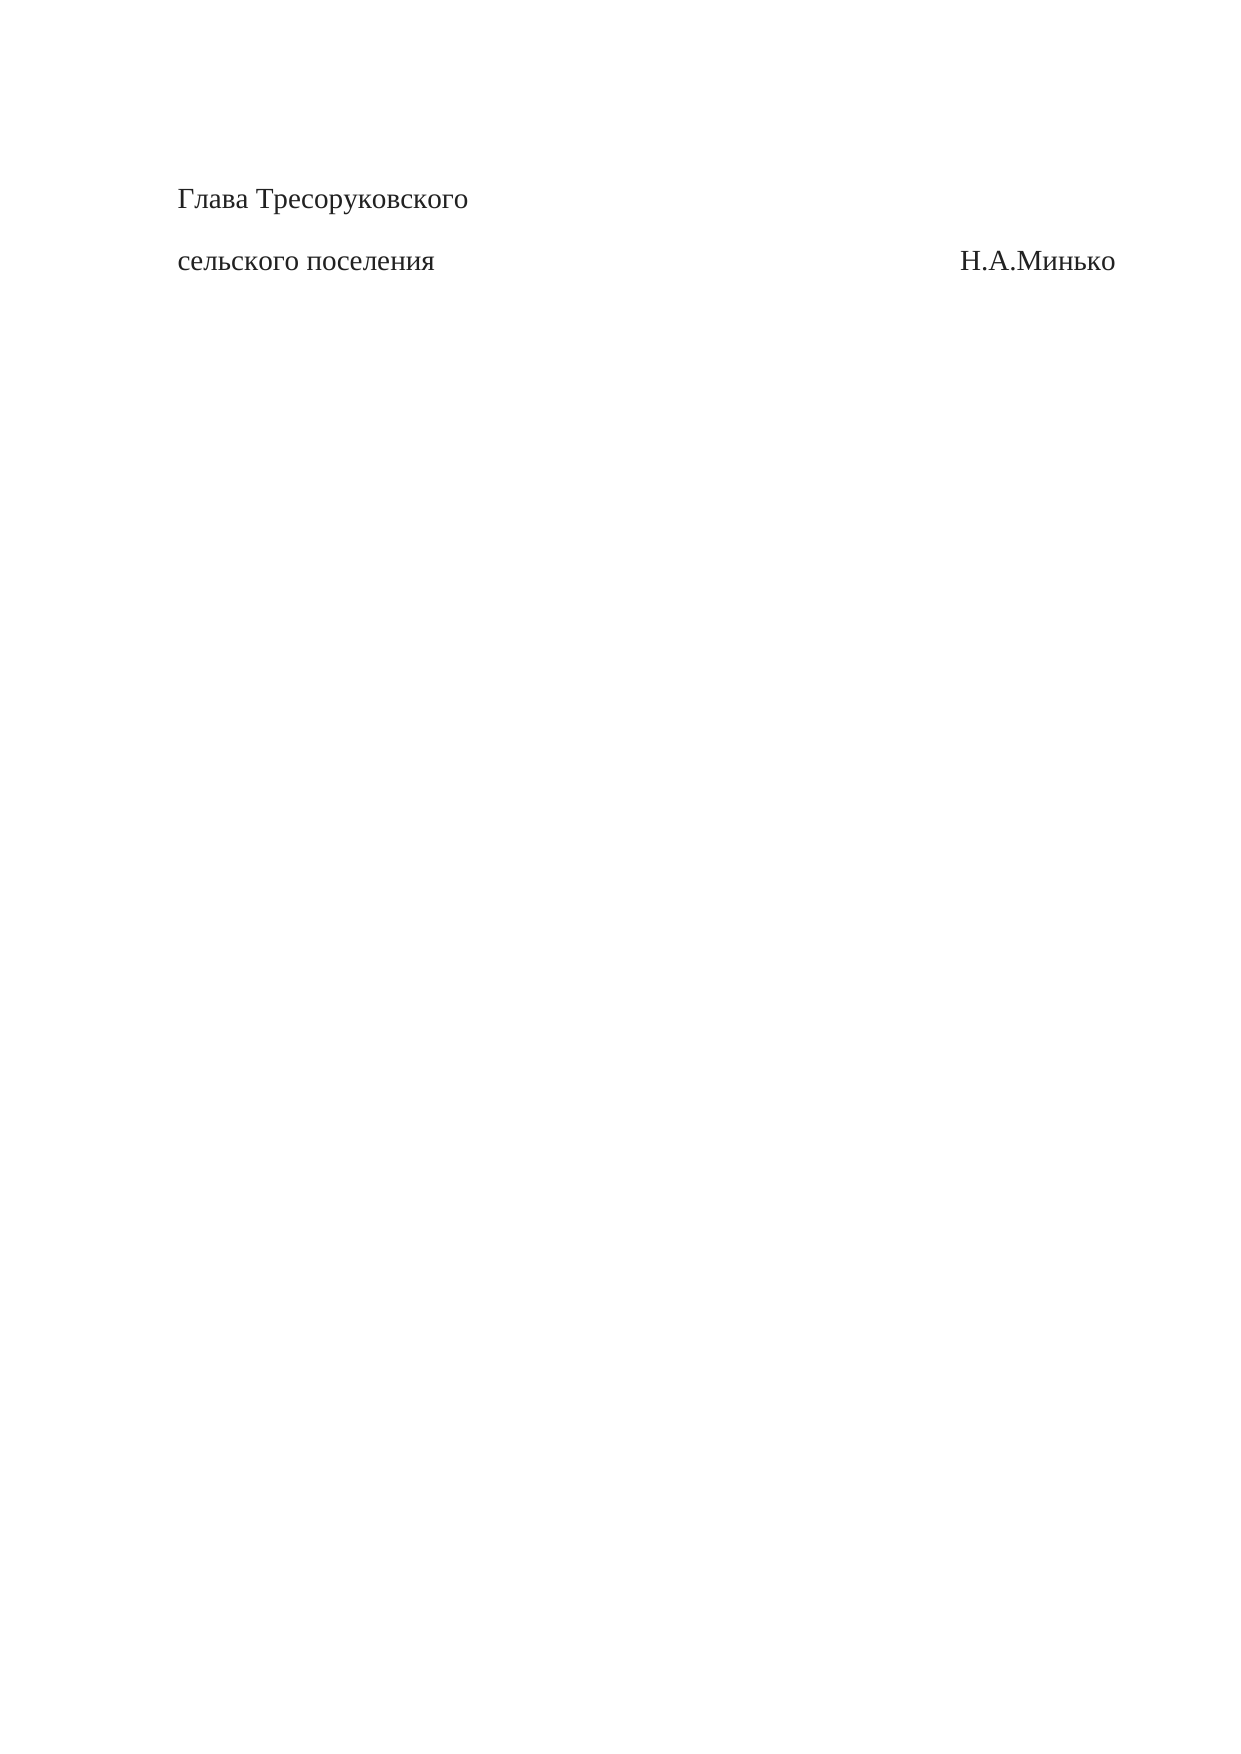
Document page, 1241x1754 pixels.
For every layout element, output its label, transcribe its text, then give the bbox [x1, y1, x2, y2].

text сельского поселения Н.А.Минько [177, 243, 1152, 277]
text Глава Тресоруковского [177, 181, 1152, 214]
